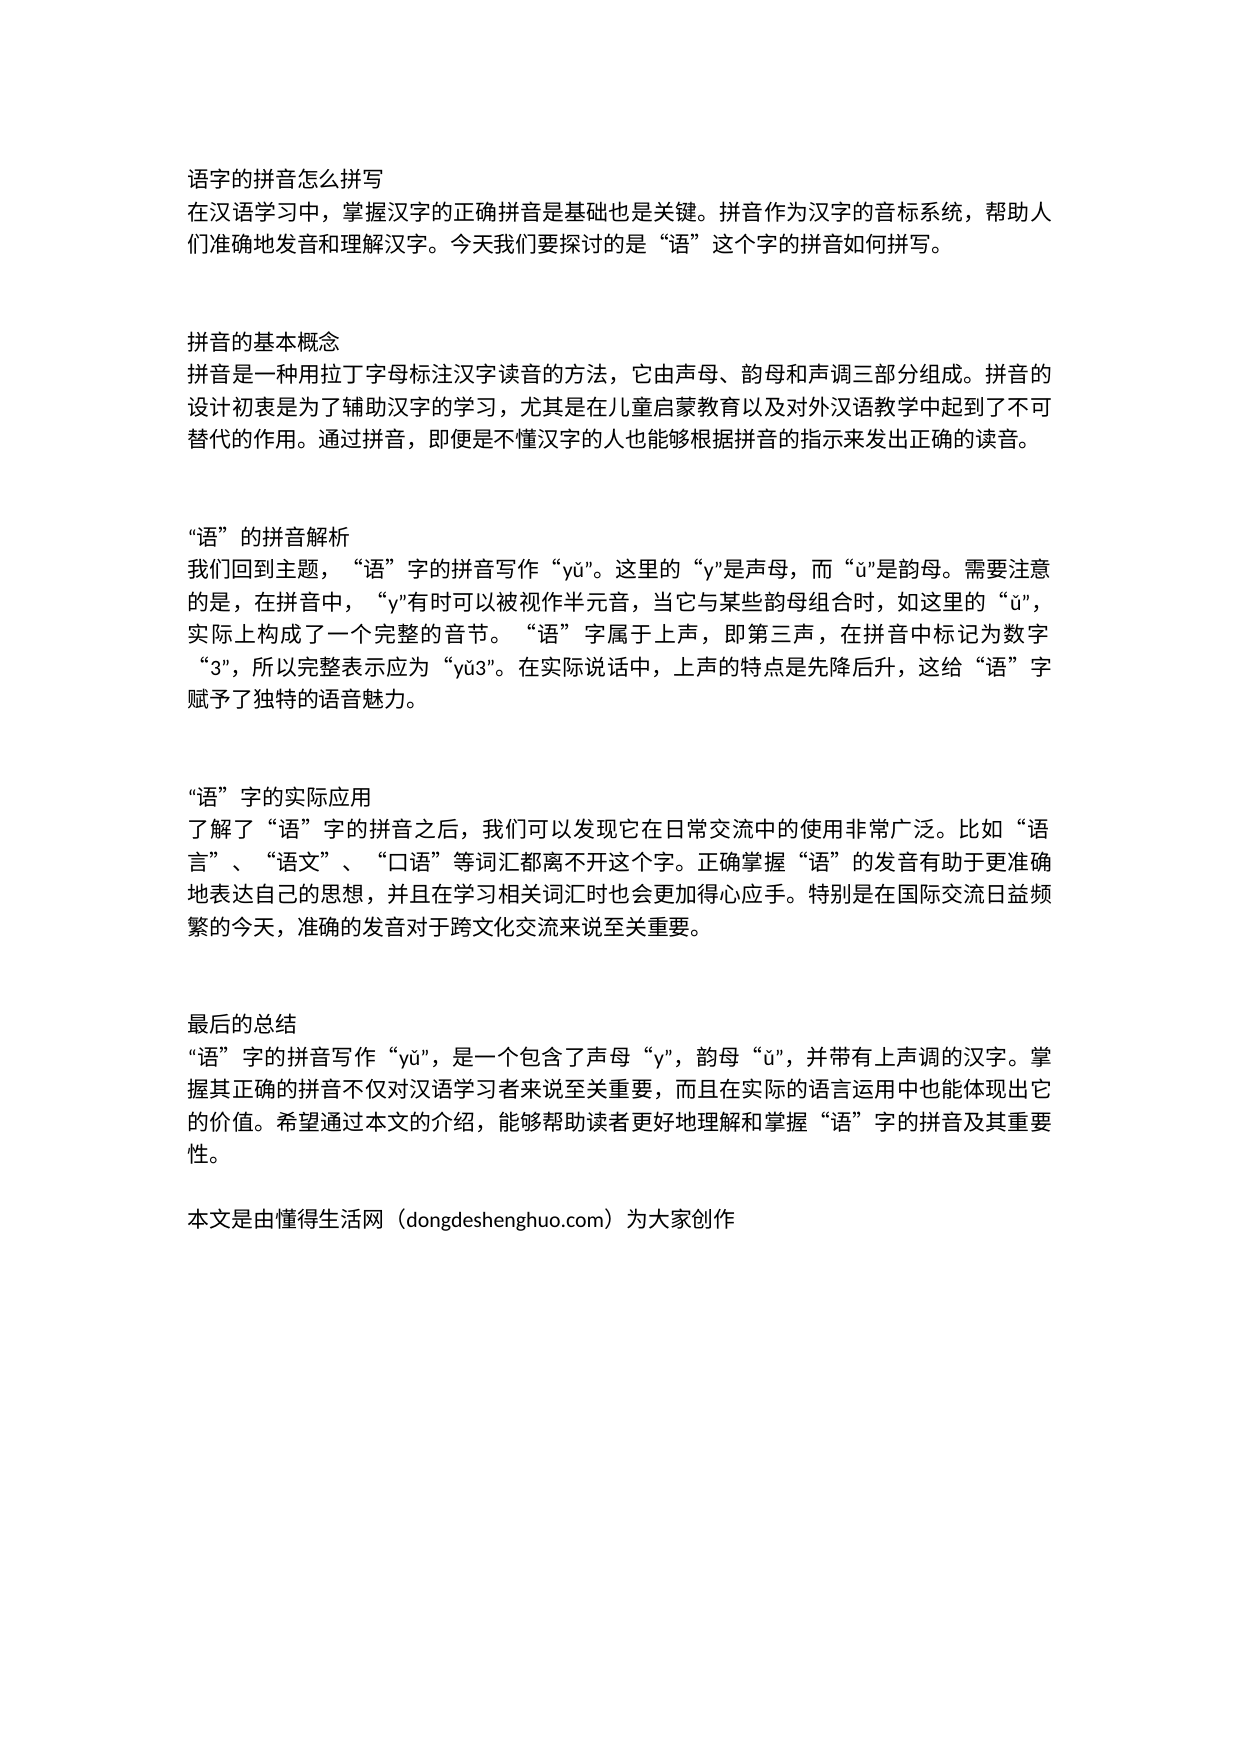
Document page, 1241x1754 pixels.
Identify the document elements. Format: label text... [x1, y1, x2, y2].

text 我们回到主题，“语”字的拼音写作“yǔ”。这里的“y”是声母，而“ǔ”是韵母。需要注意的是，在拼音中，“y”有时可以被视作半元音，当它与某些韵母组合时，如这里的“ǔ”，实际上构成了一个完整的音节。“语”字属于上声，即第三声，在拼音中标记为数字“3”，所以完整表示应为“yǔ3”。在实际说话中，上声的特点是先降后升，这给“语”字赋予了独特的语音魅力。 [187, 552, 1053, 714]
text “语”字的实际应用 [187, 779, 1053, 812]
text 了解了“语”字的拼音之后，我们可以发现它在日常交流中的使用非常广泛。比如“语言”、“语文”、“口语”等词汇都离不开这个字。正确掌握“语”的发音有助于更准确地表达自己的思想，并且在学习相关词汇时也会更加得心应手。特别是在国际交流日益频繁的今天，准确的发音对于跨文化交流来说至关重要。 [187, 812, 1053, 942]
text 最后的总结 [187, 1007, 1053, 1039]
text 本文是由懂得生活网（dongdeshenghuo.com）为大家创作 [187, 1202, 1053, 1234]
text “语”字的拼音写作“yǔ”，是一个包含了声母“y”，韵母“ǔ”，并带有上声调的汉字。掌握其正确的拼音不仅对汉语学习者来说至关重要，而且在实际的语言运用中也能体现出它的价值。希望通过本文的介绍，能够帮助读者更好地理解和掌握“语”字的拼音及其重要性。 [187, 1039, 1053, 1169]
text “语”的拼音解析 [187, 519, 1053, 552]
text 拼音是一种用拉丁字母标注汉字读音的方法，它由声母、韵母和声调三部分组成。拼音的设计初衷是为了辅助汉字的学习，尤其是在儿童启蒙教育以及对外汉语教学中起到了不可替代的作用。通过拼音，即便是不懂汉字的人也能够根据拼音的指示来发出正确的读音。 [187, 357, 1053, 454]
text 语字的拼音怎么拼写 [187, 162, 1053, 194]
text 拼音的基本概念 [187, 324, 1053, 357]
text 在汉语学习中，掌握汉字的正确拼音是基础也是关键。拼音作为汉字的音标系统，帮助人们准确地发音和理解汉字。今天我们要探讨的是“语”这个字的拼音如何拼写。 [187, 194, 1053, 259]
